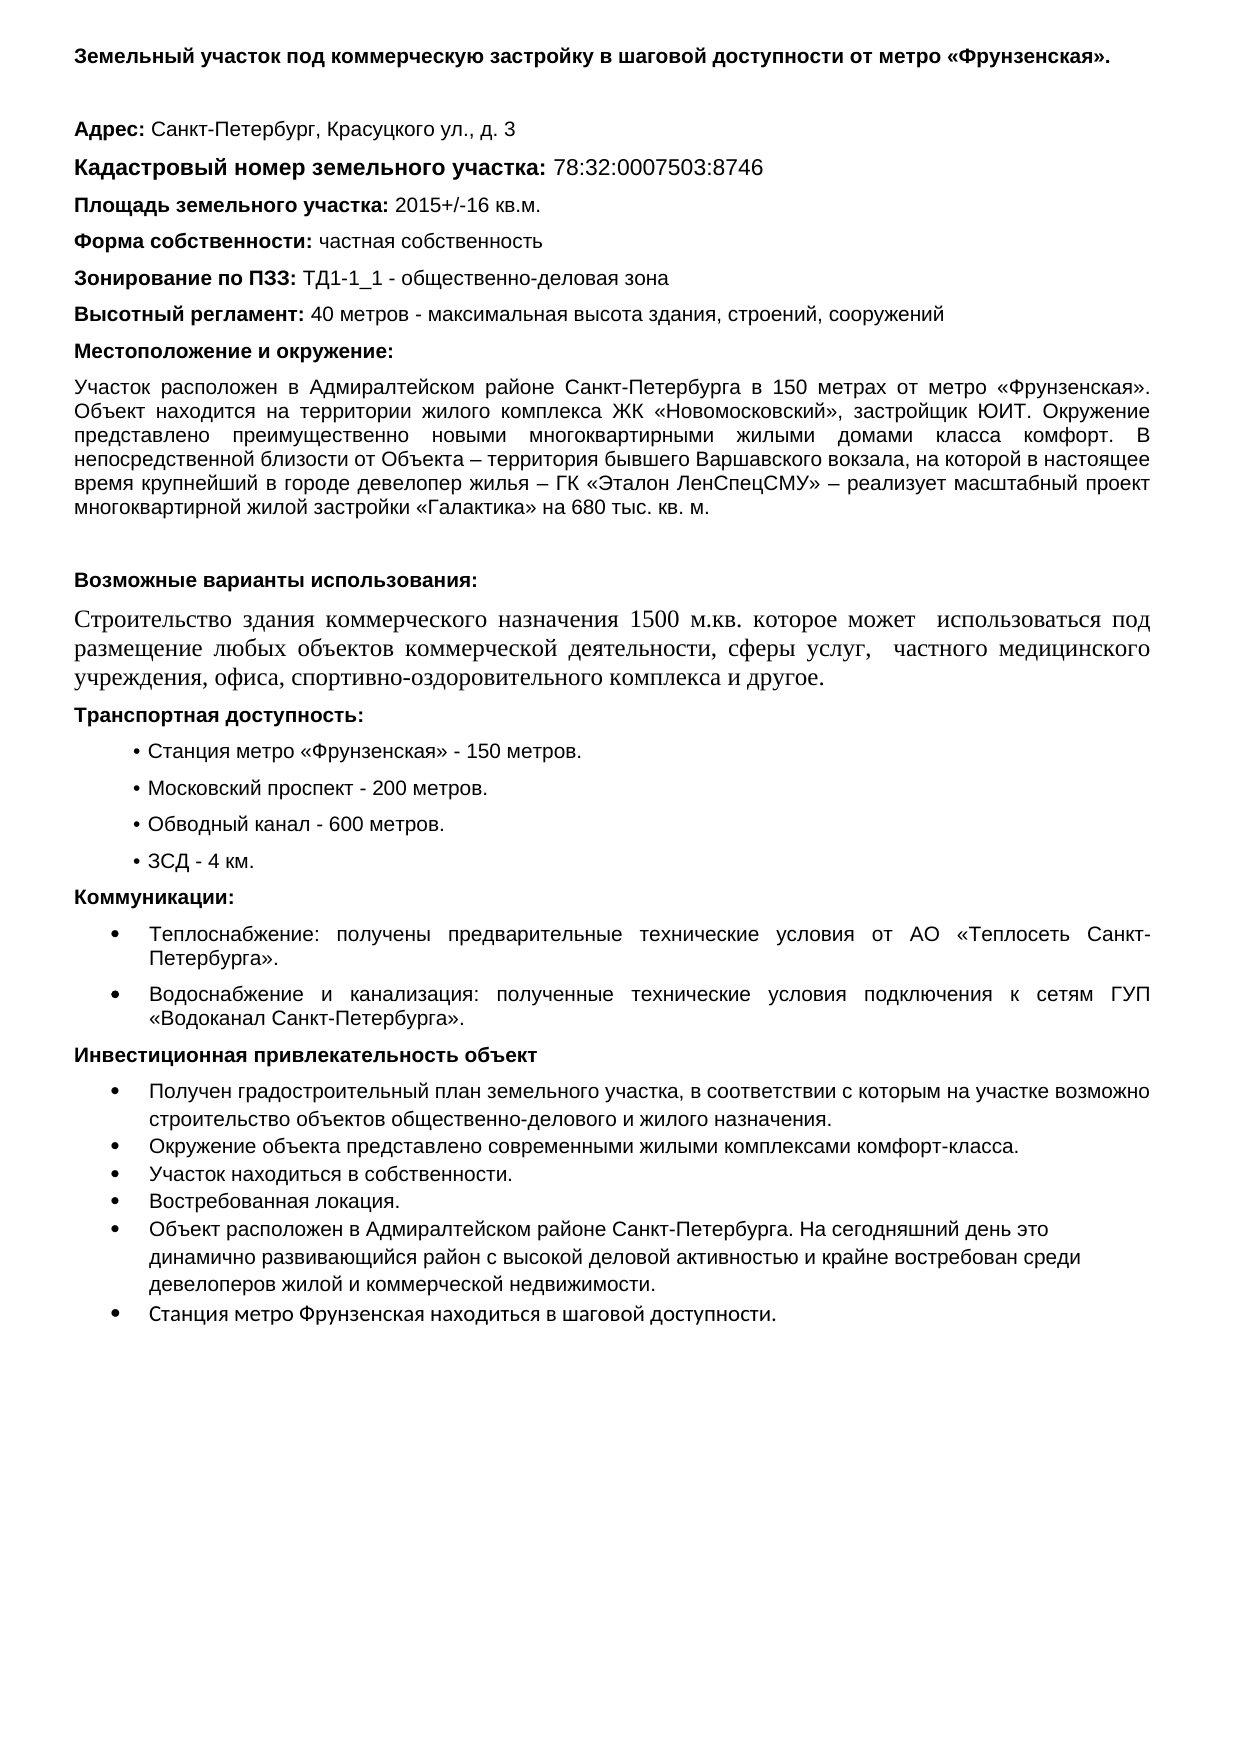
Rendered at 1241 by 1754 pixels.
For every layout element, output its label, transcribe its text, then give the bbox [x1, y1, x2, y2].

list Объект расположен в Адмиралтейском районе Санкт-Петербурга. На сегодняшний день это динамично развивающийся район с высокой деловой активностью и крайне востребован среди девелоперов жилой и коммерческой недвижимости. [111, 1217, 1152, 1296]
text Адрес: Санкт-Петербург, Красуцкого ул., д. 3 [74, 117, 1152, 141]
text • Обводный канал - 600 метров. [74, 812, 1152, 836]
text Форма собственности: частная собственность [74, 229, 1152, 253]
list Водоснабжение и канализация: полученные технические условия подключения к сетям ГУП «Водоканал Санкт-Петербурга». [111, 982, 1152, 1030]
text Коммуникации: [74, 885, 1152, 909]
text Строительство здания коммерческого назначения 1500 м.кв. которое может использоваться под размещение любых объектов коммерческой деятельности, сферы услуг, частного медицинского учреждения, офиса, спортивно-оздоровительного комплекса и другое. [74, 604, 1152, 690]
text Высотный регламент: 40 метров - максимальная высота здания, строений, сооружений [74, 302, 1152, 326]
list Теплоснабжение: получены предварительные технические условия от АО «Теплосеть Санкт-Петербурга». [111, 922, 1152, 969]
list Станция метро Фрунзенская находиться в шаговой доступности. [111, 1299, 1152, 1328]
text Возможные варианты использования: [74, 568, 1152, 592]
text Кадастровый номер земельного участка: 78:32:0007503:8746 [74, 154, 1152, 180]
text Земельный участок под коммерческую застройку в шаговой доступности от метро «Фрунзенская». [74, 44, 1152, 68]
text Площадь земельного участка: 2015+/-16 кв.м. [74, 193, 1152, 217]
list Востребованная локация. [111, 1189, 1152, 1213]
text Транспортная доступность: [74, 703, 1152, 727]
text • ЗСД - 4 км. [74, 849, 1152, 873]
list Получен градостроительный план земельного участка, в соответствии с которым на участке возможно строительство объектов общественно-делового и жилого назначения. [111, 1079, 1152, 1131]
text Инвестиционная привлекательность объект [74, 1043, 1152, 1067]
text • Станция метро «Фрунзенская» - 150 метров. [74, 739, 1152, 763]
text Зонирование по ПЗЗ: ТД1-1_1 - общественно-деловая зона [74, 266, 1152, 289]
text Местоположение и окружение: [74, 338, 1152, 362]
text • Московский проспект - 200 метров. [74, 776, 1152, 800]
list Участок находиться в собственности. [111, 1162, 1152, 1186]
text Участок расположен в Адмиралтейском районе Санкт-Петербурга в 150 метрах от метро «Фрунзенская». Объект находится на территории жилого комплекса ЖК «Новомосковский», застройщик ЮИТ. Окружение представлено преимущественно новыми многоквартирными жилыми домами класса комфорт. В непосредственной близости от Объекта – территория бывшего Варшавского вокзала, на которой в настоящее время крупнейший в городе девелопер жилья – ГК «Эталон ЛенСпецСМУ» – реализует масштабный проект многоквартирной жилой застройки «Галактика» на 680 тыс. кв. м. [74, 375, 1152, 519]
list Окружение объекта представлено современными жилыми комплексами комфорт-класса. [111, 1134, 1152, 1158]
